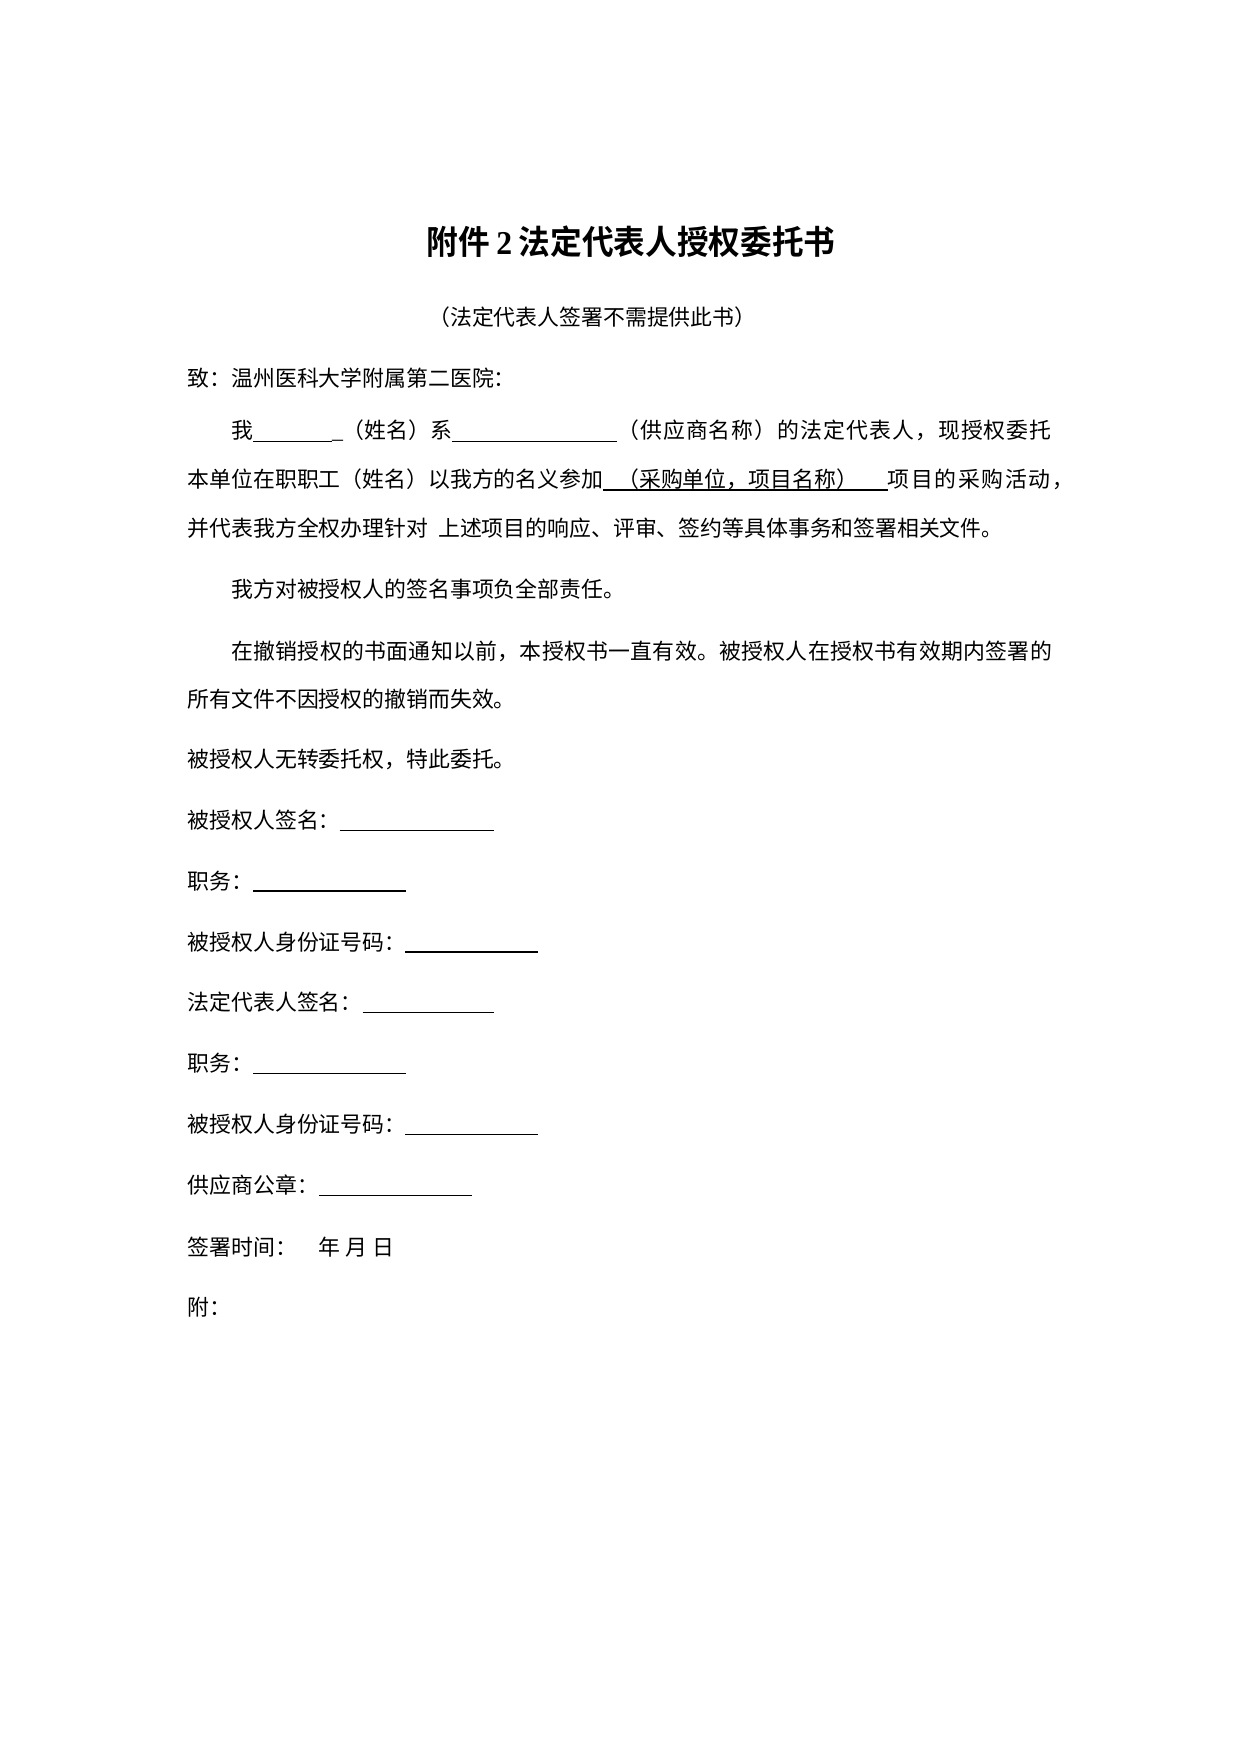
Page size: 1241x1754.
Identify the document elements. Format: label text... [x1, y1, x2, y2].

text 附： [187, 1290, 1053, 1322]
text 我 _（姓名）系 （供应商名称）的法定代表人，现授权委托本单位在职职工（姓名）以我方的名义参加 （采购单位，项目名称） 项目的采购活动，并代表我方全权办理针对 上述项目的响应、评审、签约等具体事务和签署相关文件。 [187, 413, 1053, 543]
text 被授权人签名： [187, 802, 1053, 835]
text 被授权人身份证号码： [187, 1107, 1053, 1139]
text （法定代表人签署不需提供此书） [187, 299, 1053, 332]
text 签署时间： 年 月 日 [187, 1230, 1053, 1262]
text 在撤销授权的书面通知以前，本授权书一直有效。被授权人在授权书有效期内签署的所有文件不因授权的撤销而失效。 [187, 633, 1053, 714]
text 附件2法定代表人授权委托书 [214, 207, 1053, 272]
text 致：温州医科大学附属第二医院： [187, 360, 1053, 393]
text 职务： [187, 1046, 1053, 1078]
text 法定代表人签名： [187, 985, 1053, 1017]
text 我方对被授权人的签名事项负全部责任。 [187, 571, 1053, 604]
text 被授权人无转委托权，特此委托。 [187, 742, 1053, 774]
text 供应商公章： [187, 1167, 1053, 1200]
text 职务： [187, 863, 1053, 896]
text 被授权人身份证号码： [187, 924, 1053, 957]
